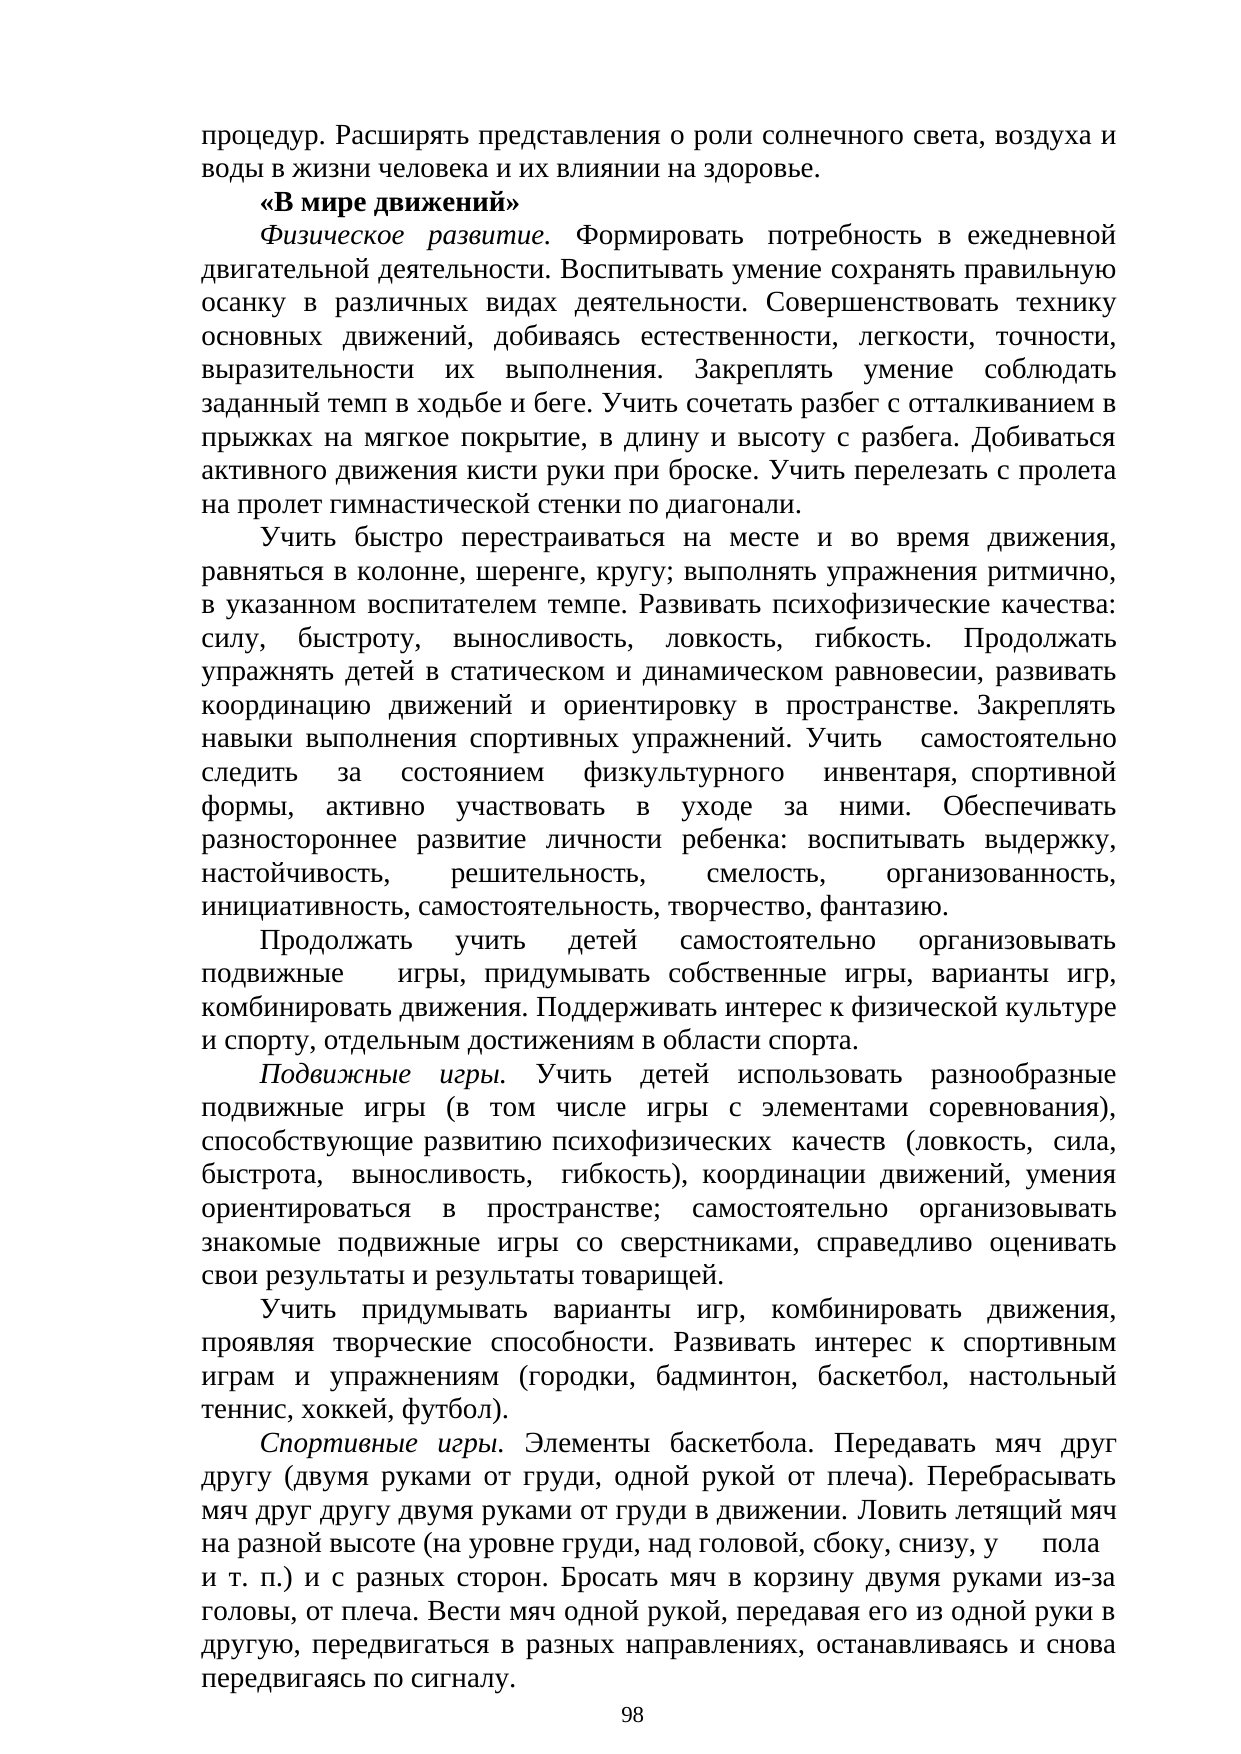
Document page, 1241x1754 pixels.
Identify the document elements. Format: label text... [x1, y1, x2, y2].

list Учить быстро перестраиваться на месте и во время движения, равняться в колонне, шеренге, кругу; выполнять упражнения ритмично, в указанном воспитателем темпе. Развивать психофизические качества: силу, быстроту, выносливость, ловкость, гибкость. Продолжать упражнять детей в статическом и динамическом равновесии, развивать координацию движений и ориентировку в пространстве. Закреплять навыки выполнения спортивных упражнений. Учить самостоятельно следить за состоянием физкультурного инвентаря, спортивной формы, активно участвовать в уходе за ними. Обеспечивать разностороннее развитие личности ребенка: воспитывать выдержку, настойчивость, решительность, смелость, организованность, инициативность, самостоятельность, творчество, фантазию. [201, 519, 1117, 922]
list Физическое развитие. Формировать потребность в ежедневной двигательной деятельности. Воспитывать умение сохранять правильную осанку в различных видах деятельности. Совершенствовать технику ocновных движений, добиваясь естественности, легкости, точности, выразительности их выполнения. Закреплять умение соблюдать заданный темп в ходьбе и беге. Учить сочетать разбег с отталкиванием в прыжках на мягкое покрытие, в длину и высоту с разбега. Добиваться активного движения кисти руки при броске. Учить перелезать с пролета на пролет гимнастической стенки по диагонали. [201, 217, 1117, 519]
list Учить придумывать варианты игр, комбинировать движения, проявляя творческие способности. Развивать интерес к спортивным играм и упражнениям (городки, бадминтон, баскетбол, настольный теннис, хоккей, футбол). [201, 1291, 1117, 1425]
list «В мире движений» [201, 184, 1117, 217]
list Продолжать учить детей самостоятельно организовывать подвижные игры, придумывать собственные игры, варианты игр, комбинировать движения. Поддерживать интерес к физической культуре и спорту, отдельным достижениям в области спорта. [201, 922, 1117, 1056]
list Подвижные игры. Учить детей использовать разнообразные подвижные игры (в том числе игры с элементами соревнования), способствующие развитию психофизических качеств (ловкость, сила, быстрота, выносливость, гибкость), координации движений, умения ориентироваться в пространстве; самостоятельно организовывать знакомые подвижные игры со сверстниками, справедливо оценивать свои результаты и результаты товарищей. [201, 1056, 1117, 1291]
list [201, 117, 1117, 184]
list Спортивные игры. Элементы баскетбола. Передавать мяч друг другу (двумя руками от груди, одной рукой от плеча). Перебрасывать мяч друг другу двумя руками от груди в движении. Ловить летящий мяч на разной высоте (на уровне груди, над головой, сбоку, снизу, у пола и т. п.) и с разных сторон. Бросать мяч в корзину двумя руками из-за головы, от плеча. Вести мяч одной рукой, передавая его из одной руки в другую, передвигаться в разных направлениях, останавливаясь и снова передвигаясь по сигналу. [201, 1425, 1117, 1693]
